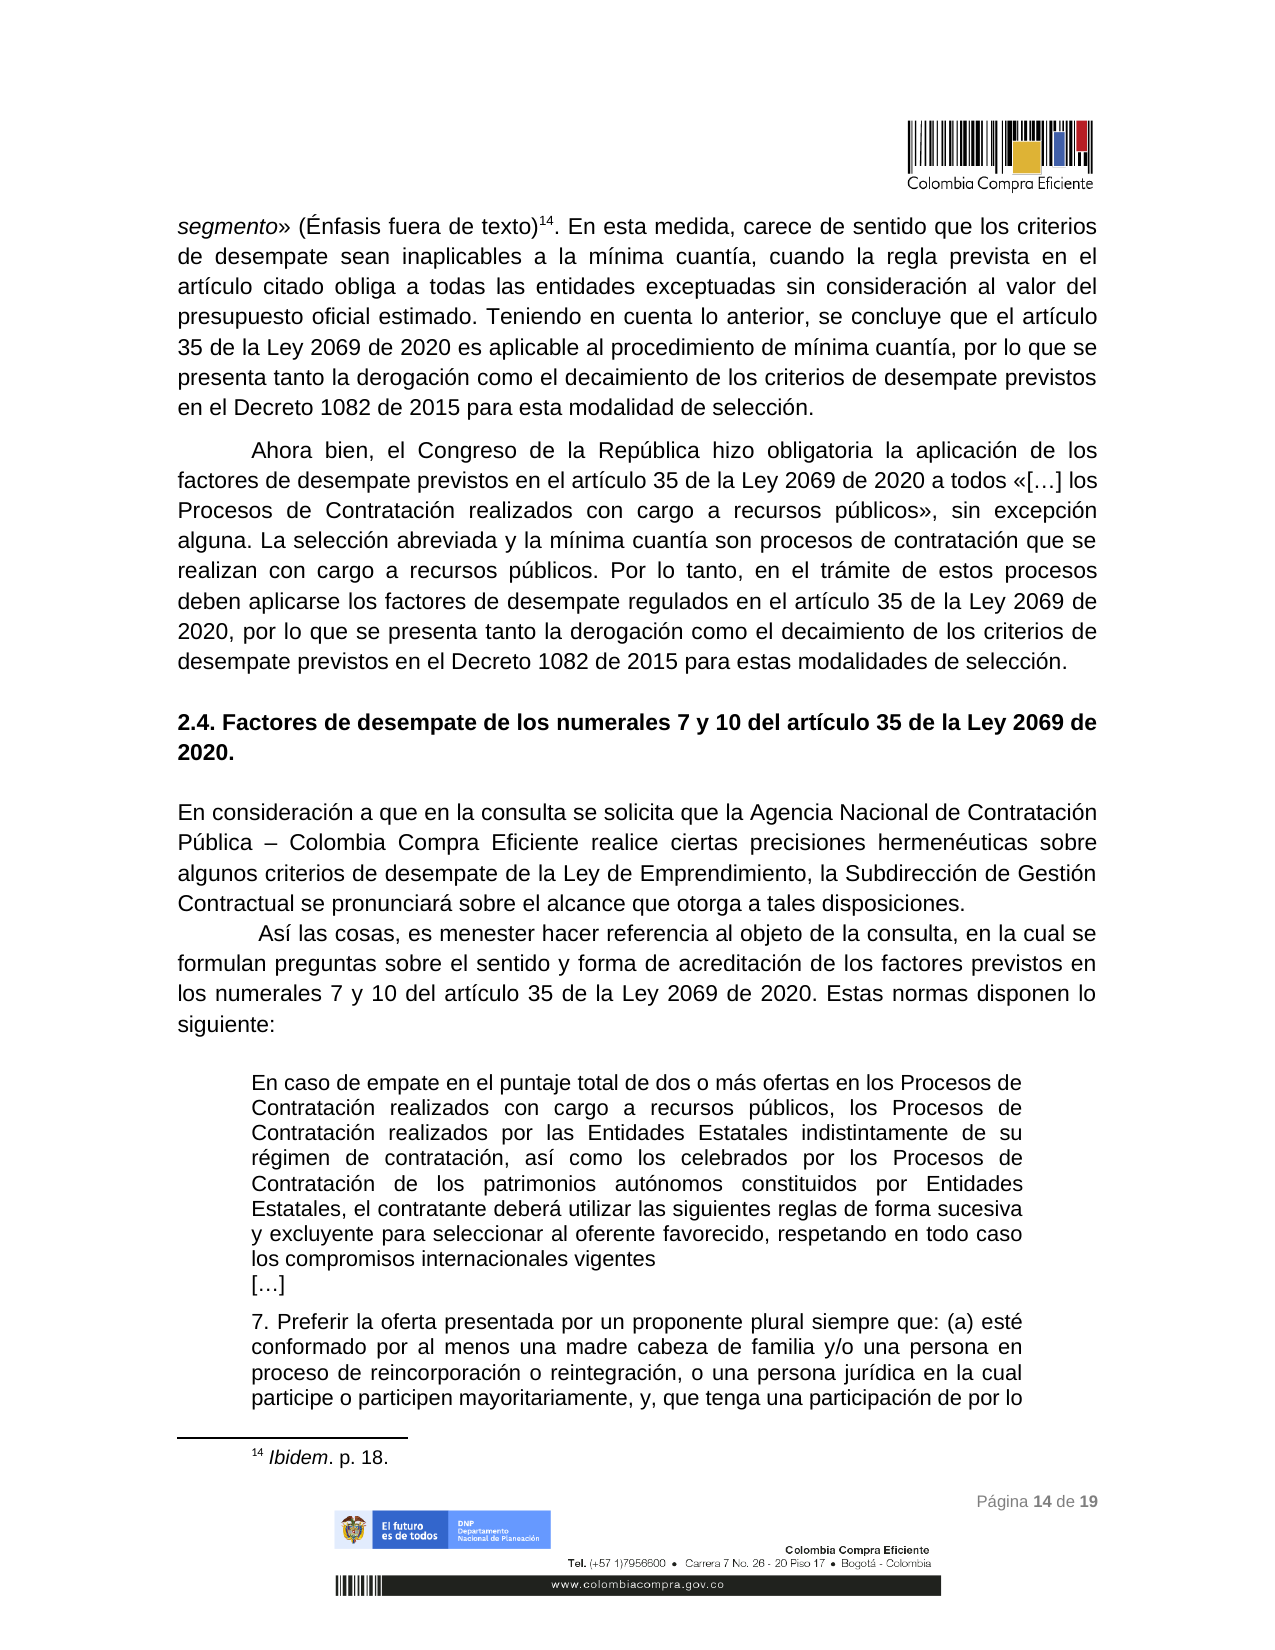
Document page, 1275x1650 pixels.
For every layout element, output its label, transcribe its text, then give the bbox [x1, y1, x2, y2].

picture [334, 1510, 942, 1596]
text 2.4. Factores de desempate de los numerales 7 y 10 del artículo 35 de la Ley 2069 de 2020. [177, 708, 1098, 765]
text Así las cosas, es menester hacer referencia al objeto de la consulta, en la cual se formulan preguntas sobre el sentido y forma de acreditación de los factores previstos en los numerales 7 y 10 del artículo 35 de la Ley 2069 de 2020. Estas normas disponen lo siguiente: [177, 920, 1098, 1037]
text […] [251, 1271, 1024, 1297]
text Tratándose de los factores de desempate, la intención del legislador es que el artículo 35 de la Ley de Emprendimiento sea una norma transversal al sistema de compras y contratación pública. Particularmente, conforme a la exposición de motivos, la ley «[…] propone facilitar el acceso de las Mipymes a la modalidad de contratación de mínima cuantía, la limitación de estos procesos a Mipymes, […] y define la inclusión de factores de desempate en los procesos de contratación pública que priorizan este segmento» (Énfasis fuera de texto). En esta medida, carece de sentido que los criterios de desempate sean inaplicables a la mínima cuantía, cuando la regla prevista en el artículo citado obliga a todas las entidades exceptuadas sin consideración al valor del presupuesto oficial estimado. Teniendo en cuenta lo anterior, se concluye que el artículo 35 de la Ley 2069 de 2020 es aplicable al procedimiento de mínima cuantía, por lo que se presenta tanto la derogación como el decaimiento de los criterios de desempate previstos en el Decreto 1082 de 2015 para esta modalidad de selección. [177, 213, 1098, 420]
text En consideración a que en la consulta se solicita que la Agencia Nacional de Contratación Pública – Colombia Compra Eficiente realice ciertas precisiones hermenéuticas sobre algunos criterios de desempate de la Ley de Emprendimiento, la Subdirección de Gestión Contractual se pronunciará sobre el alcance que otorga a tales disposiciones. [177, 799, 1098, 916]
picture [899, 114, 1099, 196]
text Ahora bien, el Congreso de la República hizo obligatoria la aplicación de los factores de desempate previstos en el artículo 35 de la Ley 2069 de 2020 a todos «[…] los Procesos de Contratación realizados con cargo a recursos públicos», sin excepción alguna. La selección abreviada y la mínima cuantía son procesos de contratación que se realizan con cargo a recursos públicos. Por lo tanto, en el trámite de estos procesos deben aplicarse los factores de desempate regulados en el artículo 35 de la Ley 2069 de 2020, por lo que se presenta tanto la derogación como el decaimiento de los criterios de desempate previstos en el Decreto 1082 de 2015 para estas modalidades de selección. [177, 437, 1098, 674]
text En caso de empate en el puntaje total de dos o más ofertas en los Procesos de Contratación realizados con cargo a recursos públicos, los Procesos de Contratación realizados por las Entidades Estatales indistintamente de su régimen de contratación, así como los celebrados por los Procesos de Contratación de los patrimonios autónomos constituidos por Entidades Estatales, el contratante deberá utilizar las siguientes reglas de forma sucesiva y excluyente para seleccionar al oferente favorecido, respetando en todo caso los compromisos internacionales vigentes [251, 1070, 1024, 1271]
